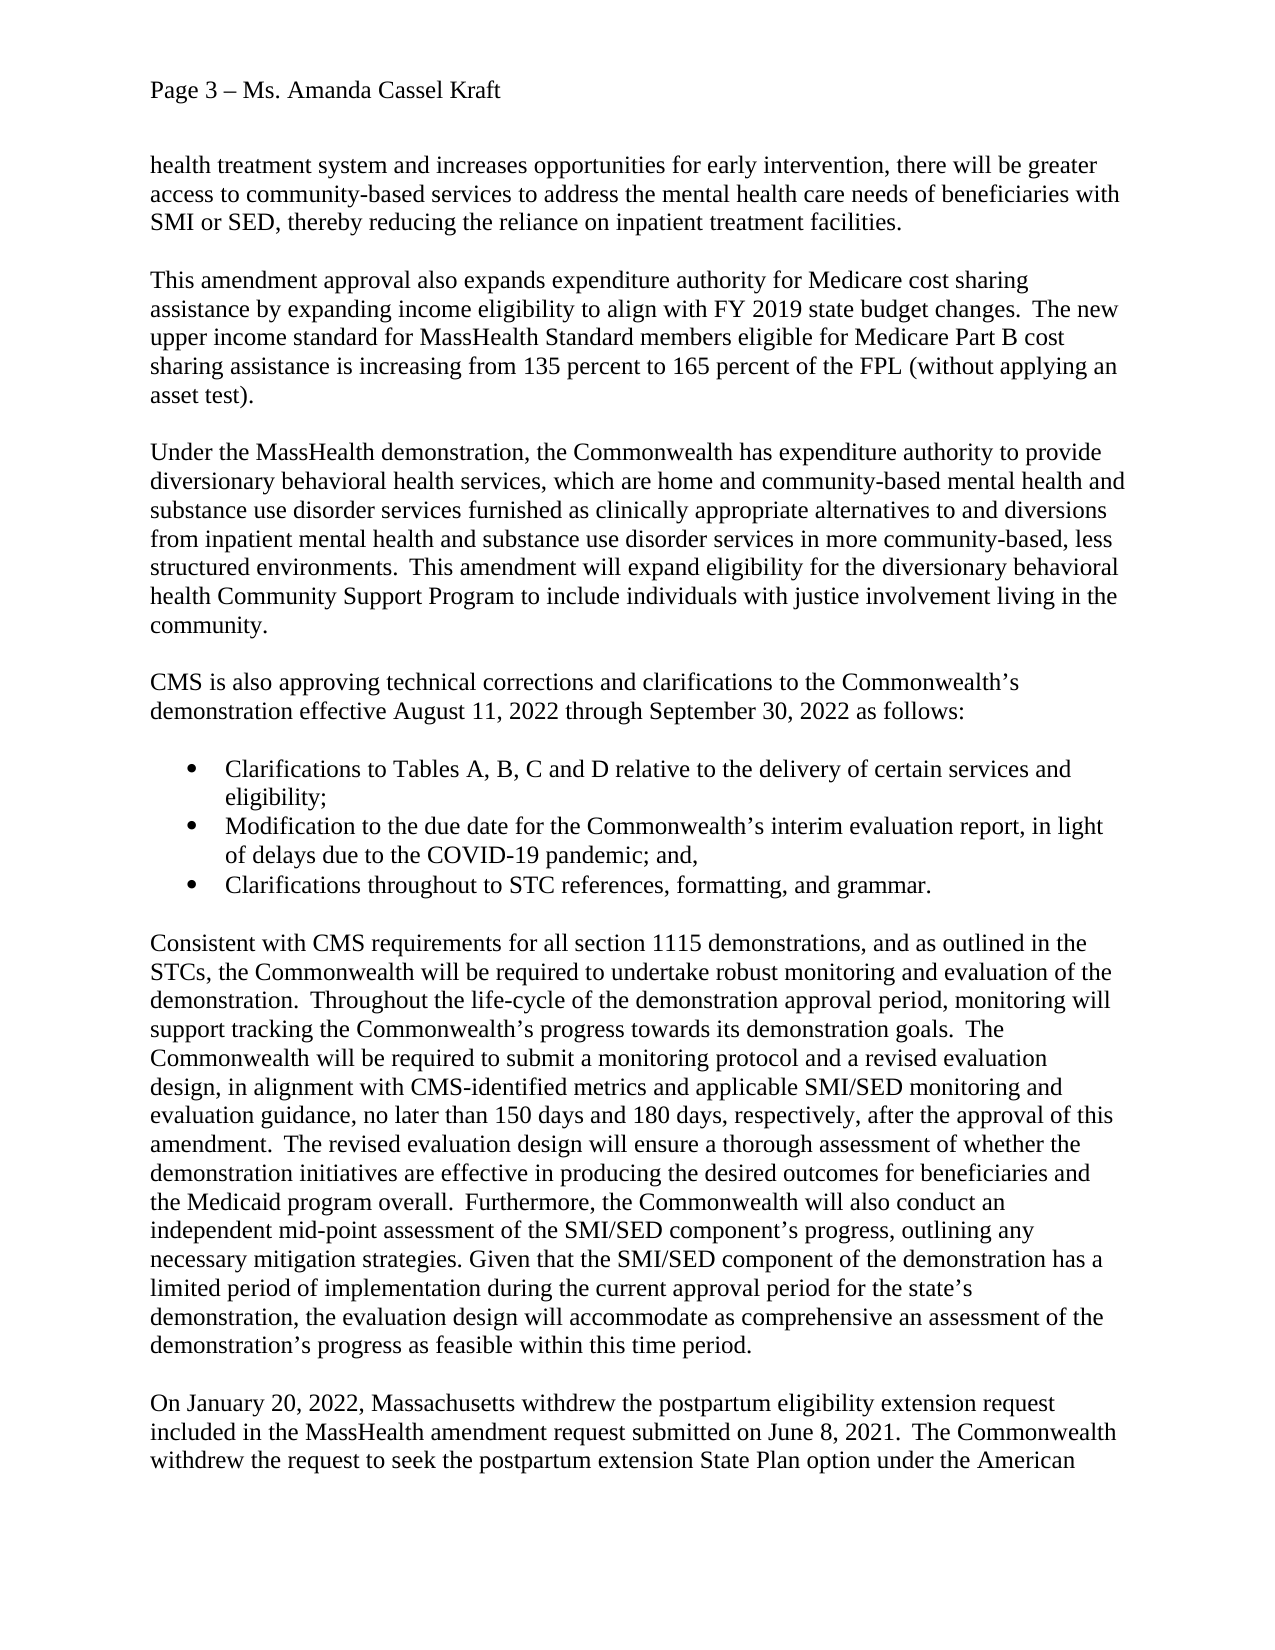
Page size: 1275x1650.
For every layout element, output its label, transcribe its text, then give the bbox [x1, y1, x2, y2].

list Modification to the due date for the Commonwealth’s interim evaluation report, in light of delays due to the COVID-19 pandemic; and, [187, 811, 1104, 869]
list Clarifications to Tables A, B, C and D relative to the delivery of certain services and eligibility; [187, 754, 1072, 811]
text This amendment approval also expands expenditure authority for Medicare cost sharing assistance by expanding income eligibility to align with FY 2019 state budget changes. The new upper income standard for MassHealth Standard members eligible for Medicare Part B cost sharing assistance is increasing from 135 percent to 165 percent of the FPL (without applying an asset test). [150, 265, 1127, 409]
list Clarifications throughout to STC references, formatting, and grammar. [187, 869, 1135, 899]
text Consistent with CMS requirements for all section 1115 demonstrations, and as outlined in the STCs, the Commonwealth will be required to undertake robust monitoring and evaluation of the demonstration. Throughout the life-cycle of the demonstration approval period, monitoring will support tracking the Commonwealth’s progress towards its demonstration goals. The Commonwealth will be required to submit a monitoring protocol and a revised evaluation design, in alignment with CMS-identified metrics and applicable SMI/SED monitoring and evaluation guidance, no later than 150 days and 180 days, respectively, after the approval of this amendment. The revised evaluation design will ensure a thorough assessment of whether the demonstration initiatives are effective in producing the desired outcomes for beneficiaries and the Medicaid program overall. Furthermore, the Commonwealth will also conduct an independent mid-point assessment of the SMI/SED component’s progress, outlining any necessary mitigation strategies. Given that the SMI/SED component of the demonstration has a limited period of implementation during the current approval period for the state’s demonstration, the evaluation design will accommodate as comprehensive an assessment of the demonstration’s progress as feasible within this time period. [150, 928, 1123, 1359]
text health treatment system and increases opportunities for early intervention, there will be greater access to community-based services to address the mental health care needs of beneficiaries with SMI or SED, thereby reducing the reliance on inpatient treatment facilities. [150, 150, 1135, 236]
text On January 20, 2022, Massachusetts withdrew the postpartum eligibility extension request included in the MassHealth amendment request submitted on June 8, 2021. The Commonwealth withdrew the request to seek the postpartum extension State Plan option under the American [150, 1388, 1135, 1474]
text Under the MassHealth demonstration, the Commonwealth has expenditure authority to provide diversionary behavioral health services, which are home and community-based mental health and substance use disorder services furnished as clinically appropriate alternatives to and diversions from inpatient mental health and substance use disorder services in more community-based, less structured environments. This amendment will expand eligibility for the diversionary behavioral health Community Support Program to include individuals with justice involvement living in the community. [150, 437, 1127, 639]
text CMS is also approving technical corrections and clarifications to the Commonwealth’s demonstration effective August 11, 2022 through September 30, 2022 as follows: [150, 667, 1135, 725]
